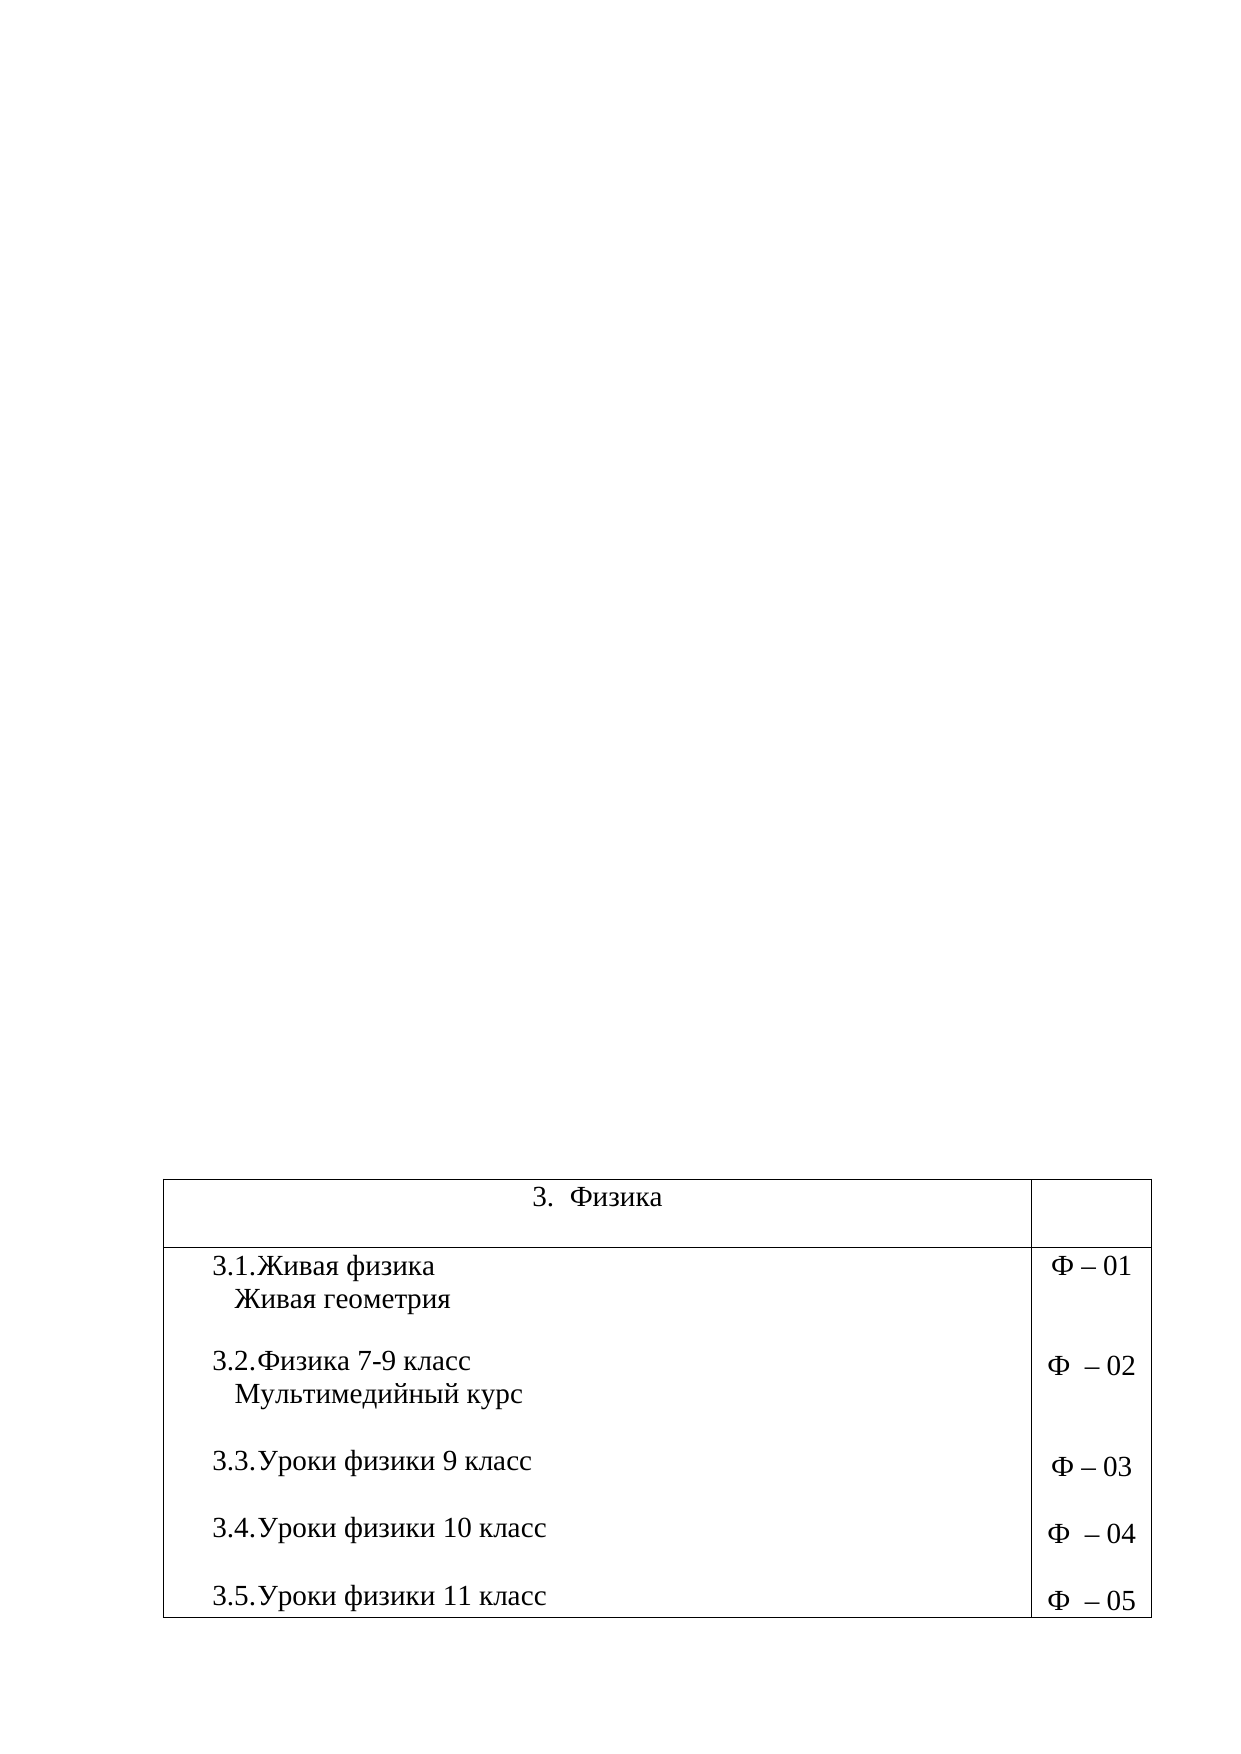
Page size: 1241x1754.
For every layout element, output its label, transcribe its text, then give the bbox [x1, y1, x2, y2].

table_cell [164, 1248, 1031, 1617]
table_header [1032, 1180, 1151, 1247]
table_header Физика [164, 1180, 1031, 1247]
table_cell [1032, 1248, 1151, 1617]
